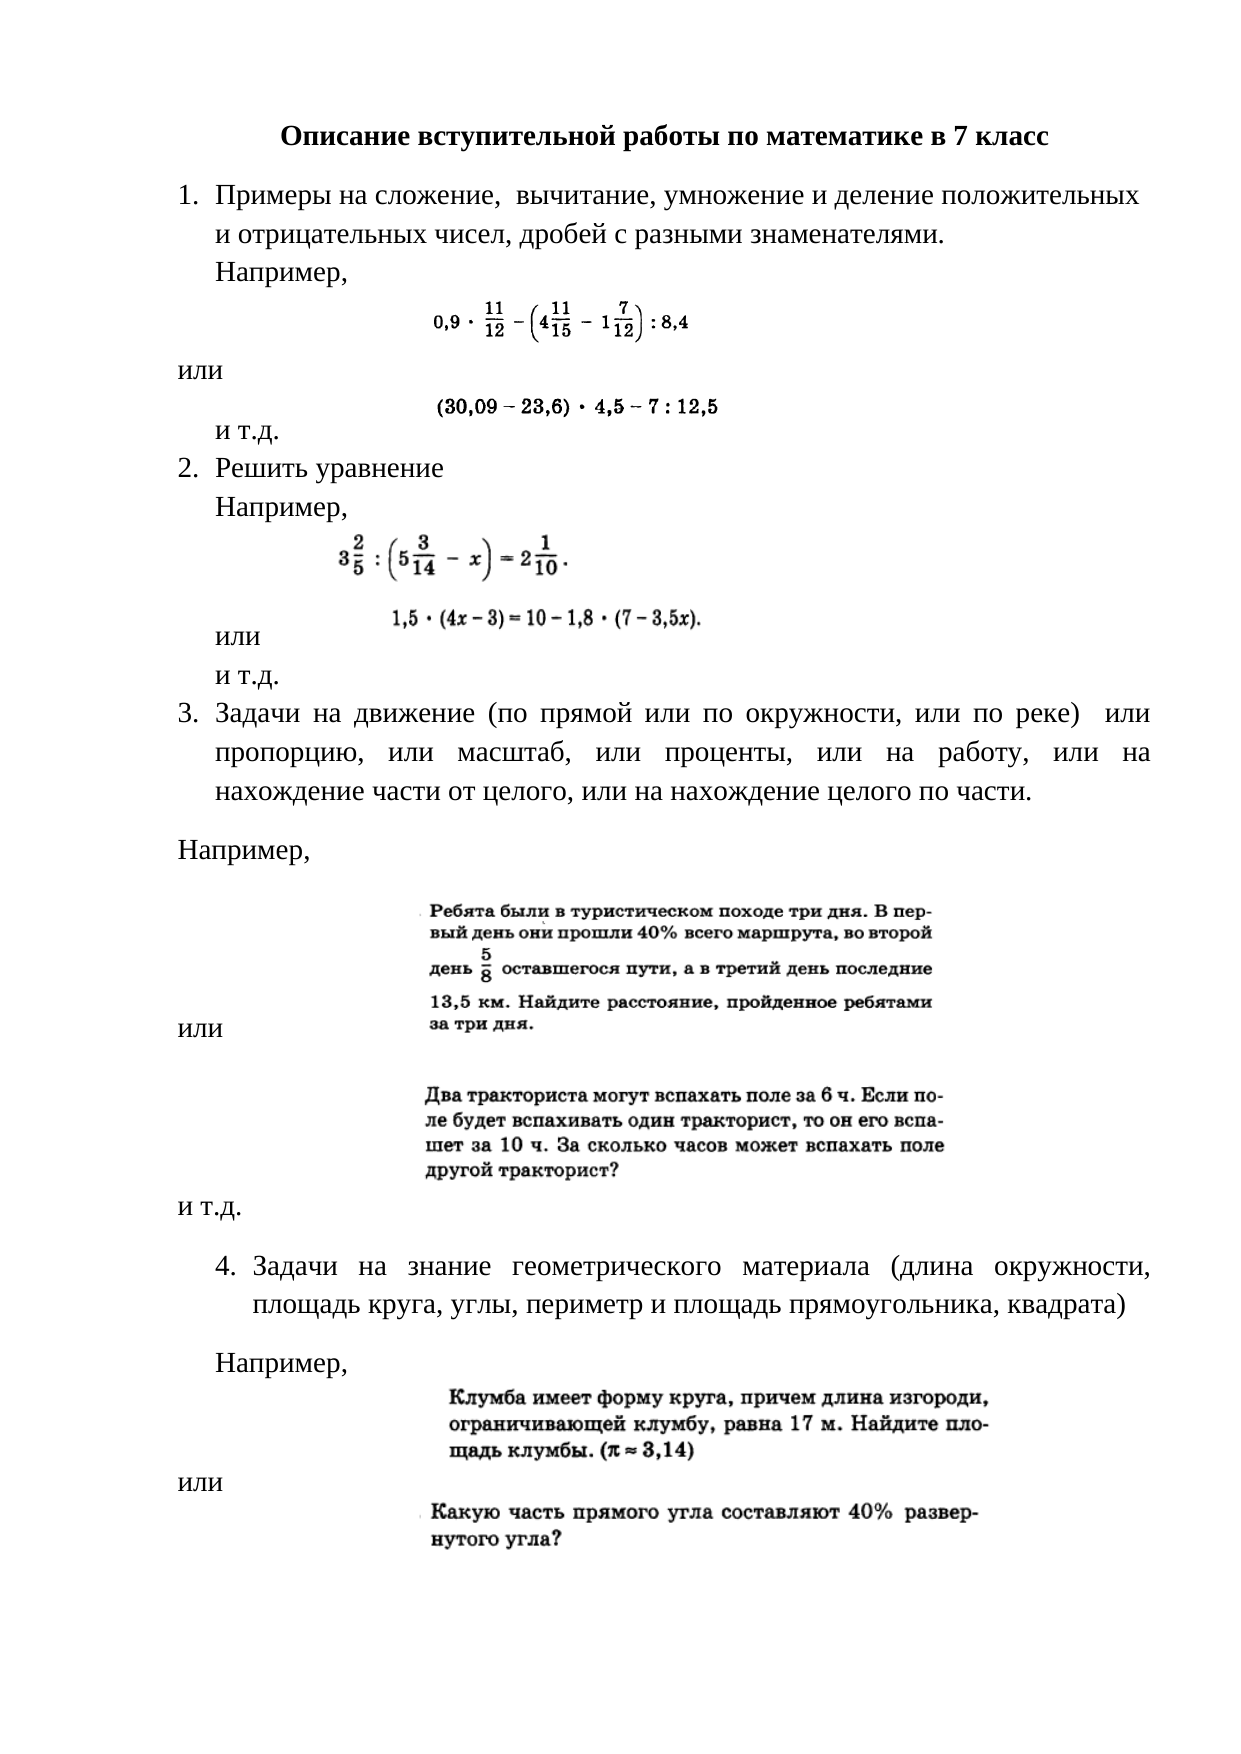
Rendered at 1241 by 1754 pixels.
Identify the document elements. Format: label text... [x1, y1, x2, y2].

list Например, [215, 489, 1152, 522]
picture [419, 889, 976, 1040]
text или [177, 352, 1152, 386]
text Например, [177, 832, 1152, 866]
picture [419, 1056, 961, 1199]
list и т.д. [215, 412, 1152, 445]
picture [397, 293, 689, 357]
list Например, [215, 254, 1152, 288]
picture [441, 1366, 1017, 1477]
picture [267, 604, 779, 646]
picture [214, 527, 647, 600]
text или [177, 1010, 1152, 1044]
text и т.д. [177, 1188, 1152, 1222]
text Например, [215, 1346, 1152, 1379]
list Задачи на знание геометрического материала (длина окружности, площадь круга, углы, периметр и площадь прямоугольника, квадрата) [215, 1248, 1152, 1320]
list и т.д. [215, 657, 1152, 691]
list Решить уравнение [177, 450, 1152, 484]
text Описание вступительной работы по математике в 7 класс [177, 118, 1152, 152]
text или [177, 1464, 1152, 1498]
picture [419, 1482, 1013, 1570]
list Примеры на сложение, вычитание, умножение и деление положительных и отрицательных чисел, дробей с разными знаменателями. [177, 177, 1152, 249]
list Задачи на движение (по прямой или по окружности, или по реке) или пропорцию, или масштаб, или проценты, или на работу, или на нахождение части от целого, или на нахождение целого по части. [177, 696, 1152, 806]
picture [419, 388, 719, 432]
